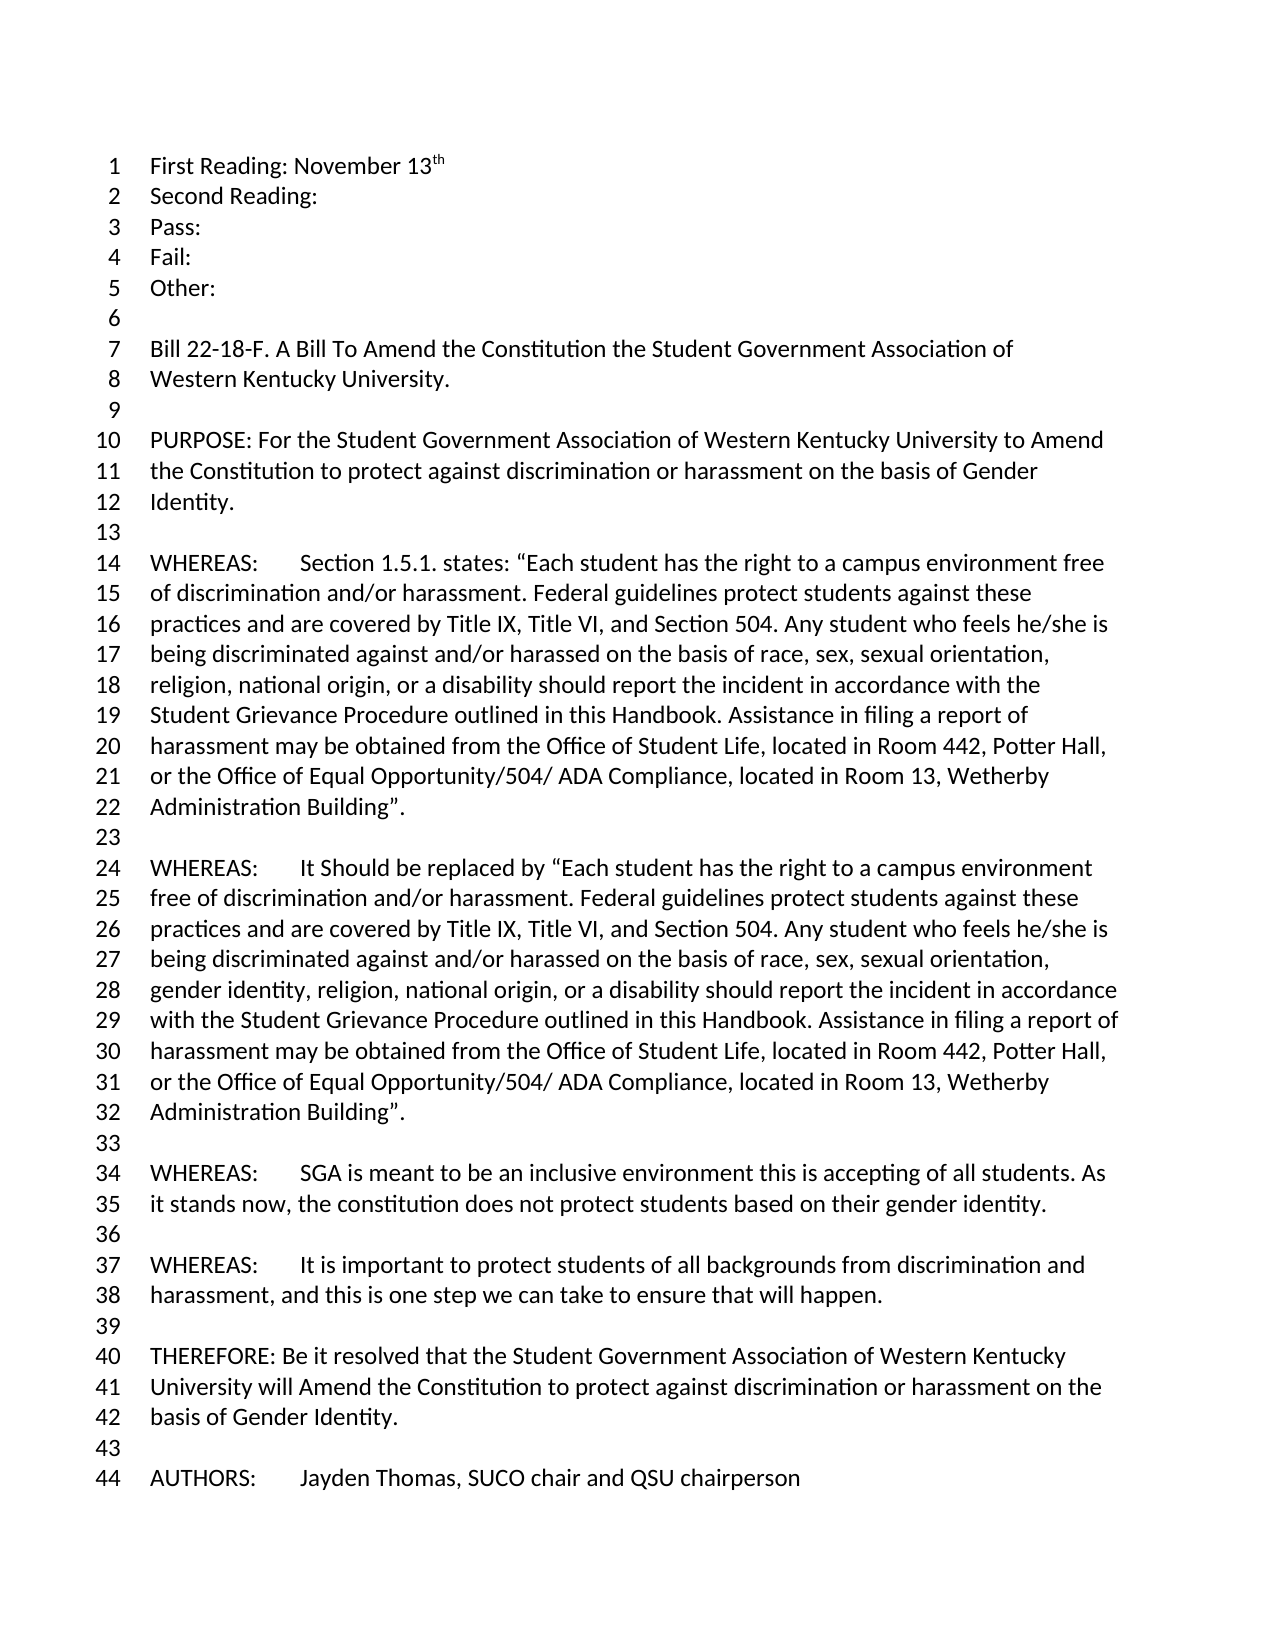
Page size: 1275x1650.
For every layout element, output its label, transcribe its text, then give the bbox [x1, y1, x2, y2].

text THEREFORE: Be it resolved that the Student Government Association of Western Kentucky [150, 1340, 1125, 1371]
text University will Amend the Constitution to protect against discrimination or harassment on the basis of Gender Identity. [150, 1371, 1125, 1432]
text WHEREAS: It Should be replaced by “Each student has the right to a campus environment free of discrimination and/or harassment. Federal guidelines protect students against these practices and are covered by Title IX, Title VI, and Section 504. Any student who feels he/she is being discriminated against and/or harassed on the basis of race, sex, sexual orientation, gender identity, religion, national origin, or a disability should report the incident in accordance with the Student Grievance Procedure outlined in this Handbook. Assistance in filing a report of harassment may be obtained from the Office of Student Life, located in Room 442, Potter Hall, or the Office of Equal Opportunity/504/ ADA Compliance, located in Room 13, Wetherby Administration Building”. [150, 852, 1125, 1127]
text Second Reading: [150, 181, 1125, 211]
text Other: [150, 272, 1125, 303]
text Bill 22-18-F. A Bill To Amend the Constitution the Student Government Association of [150, 333, 1125, 364]
text AUTHORS: Jayden Thomas, SUCO chair and QSU chairperson [150, 1462, 1125, 1493]
text Pass: [150, 211, 1125, 242]
text WHEREAS: SGA is meant to be an inclusive environment this is accepting of all students. As it stands now, the constitution does not protect students based on their gender identity. [150, 1157, 1125, 1218]
text WHEREAS: It is important to protect students of all backgrounds from discrimination and harassment, and this is one step we can take to ensure that will happen. [150, 1249, 1125, 1310]
text Western Kentucky University. [150, 364, 1125, 394]
text PURPOSE: For the Student Government Association of Western Kentucky University to Amend the Constitution to protect against discrimination or harassment on the basis of Gender Identity. [150, 425, 1125, 516]
text First Reading: November 13th [150, 150, 1125, 181]
text Fail: [150, 242, 1125, 272]
text WHEREAS: Section 1.5.1. states: “Each student has the right to a campus environment free of discrimination and/or harassment. Federal guidelines protect students against these practices and are covered by Title IX, Title VI, and Section 504. Any student who feels he/she is being discriminated against and/or harassed on the basis of race, sex, sexual orientation, religion, national origin, or a disability should report the incident in accordance with the Student Grievance Procedure outlined in this Handbook. Assistance in filing a report of harassment may be obtained from the Office of Student Life, located in Room 442, Potter Hall, or the Office of Equal Opportunity/504/ ADA Compliance, located in Room 13, Wetherby Administration Building”. [150, 547, 1125, 821]
